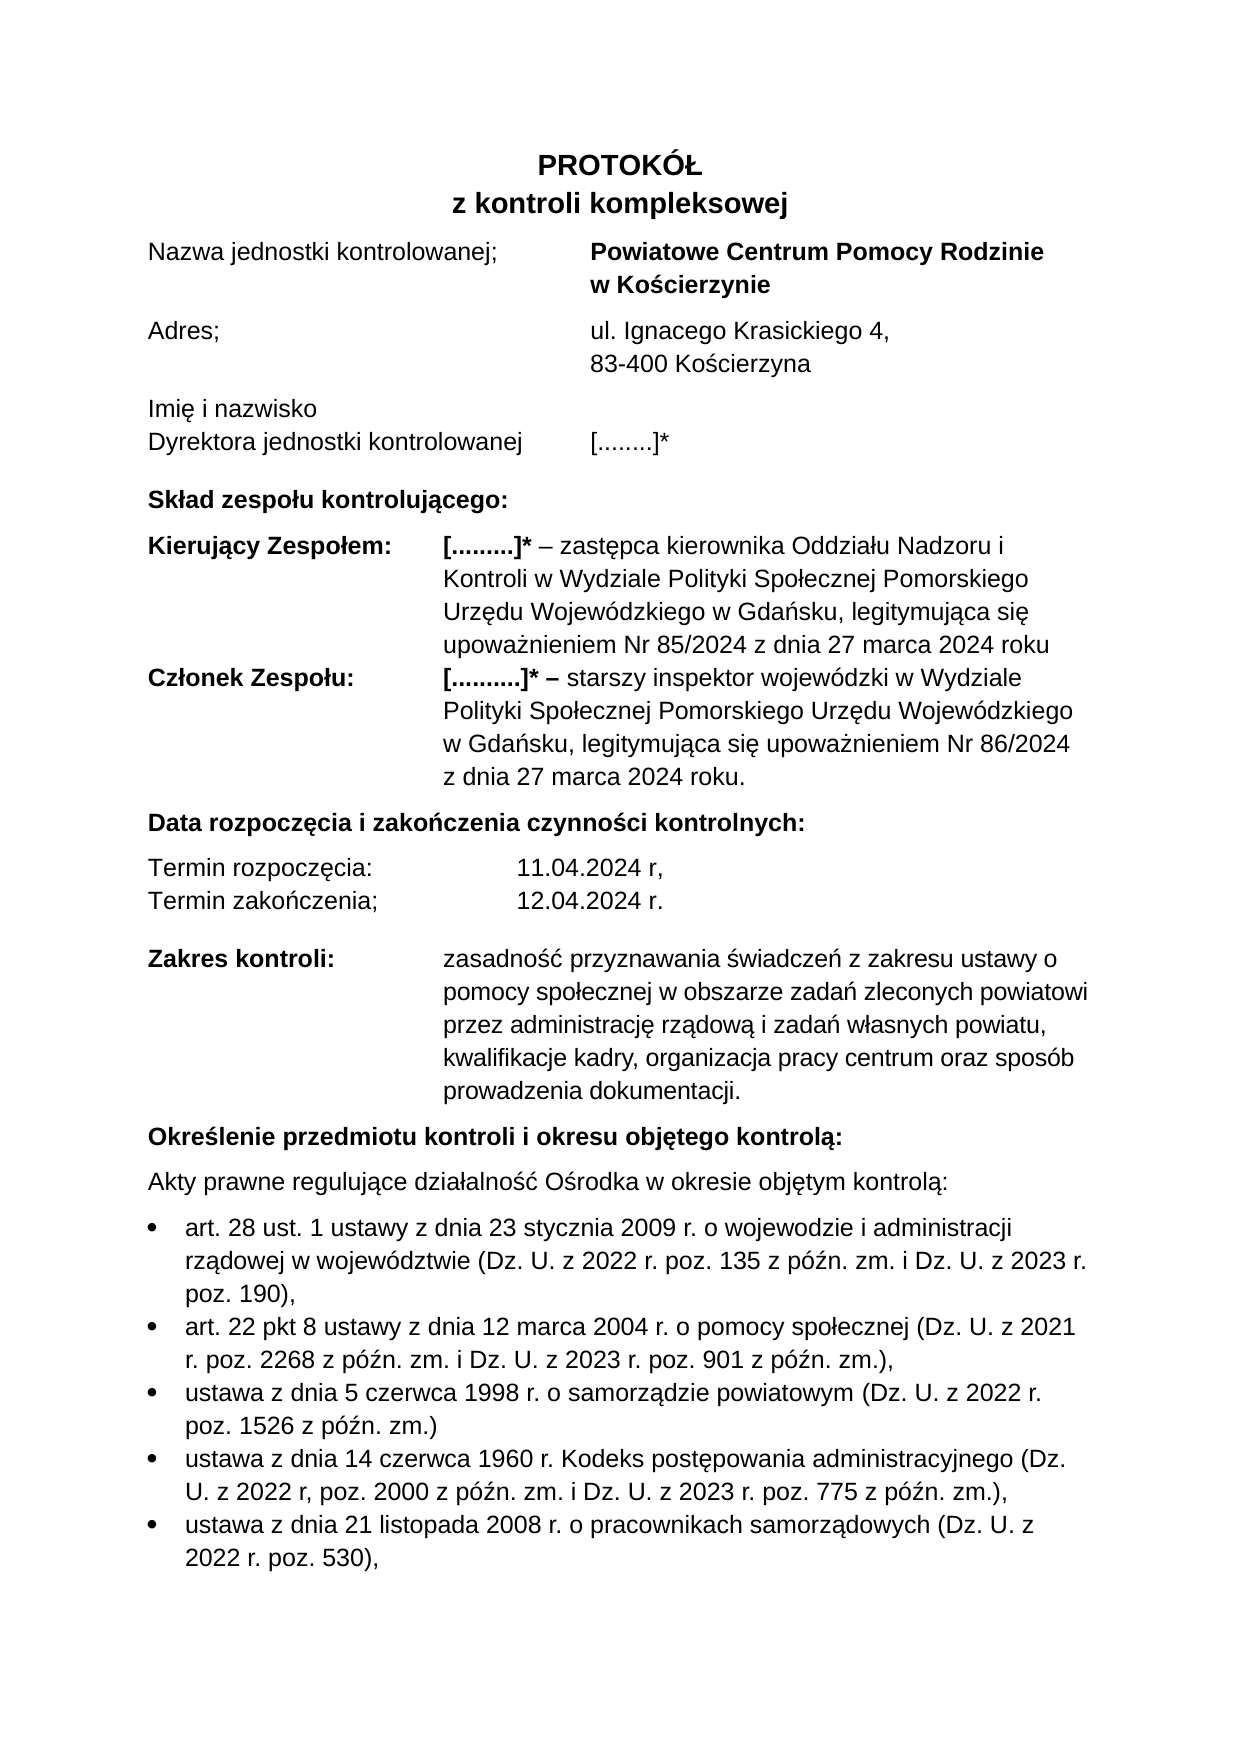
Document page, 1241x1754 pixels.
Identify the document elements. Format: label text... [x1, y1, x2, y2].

list ustawa z dnia 14 czerwca 1960 r. Kodeks postępowania administracyjnego (Dz. U. z 2022 r, poz. 2000 z późn. zm. i Dz. U. z 2023 r. poz. 775 z późn. zm.), [148, 1444, 1093, 1506]
text Imię i nazwisko [148, 394, 1093, 423]
list ustawa z dnia 21 listopada 2008 r. o pracownikach samorządowych (Dz. U. z 2022 r. poz. 530), [148, 1510, 1093, 1572]
text Akty prawne regulujące działalność Ośrodka w okresie objętym kontrolą: [148, 1167, 1093, 1196]
text Określenie przedmiotu kontroli i okresu objętego kontrolą: [148, 1122, 1093, 1150]
text Dyrektora jednostki kontrolowanej [........]* [148, 427, 1093, 456]
text z kontroli kompleksowej [148, 186, 1093, 220]
text Zakres kontroli: zasadność przyznawania świadczeń z zakresu ustawy o pomocy społecznej w obszarze zadań zleconych powiatowi przez administrację rządową i zadań własnych powiatu, kwalifikacje kadry, organizacja pracy centrum oraz sposób prowadzenia dokumentacji. [148, 944, 1093, 1105]
text Skład zespołu kontrolującego: [118, 485, 1093, 514]
text Nazwa jednostki kontrolowanej; Powiatowe Centrum Pomocy Rodzinie w Kościerzynie [148, 237, 1093, 299]
text Kierujący Zespołem: [.........]* – zastępca kierownika Oddziału Nadzoru i Kontroli w Wydziale Polityki Społecznej Pomorskiego Urzędu Wojewódzkiego w Gdańsku, legitymująca się upoważnieniem Nr 85/2024 z dnia 27 marca 2024 roku [148, 531, 1093, 659]
text Termin zakończenia; 12.04.2024 r. [148, 886, 1093, 915]
text 83-400 Kościerzyna [561, 349, 1093, 377]
text Członek Zespołu: [..........]* – starszy inspektor wojewódzki w Wydziale Polityki Społecznej Pomorskiego Urzędu Wojewódzkiego w Gdańsku, legitymująca się upoważnieniem Nr 86/2024 z dnia 27 marca 2024 roku. [148, 663, 1093, 791]
list ustawa z dnia 5 czerwca 1998 r. o samorządzie powiatowym (Dz. U. z 2022 r. poz. 1526 z późn. zm.) [148, 1378, 1093, 1440]
text PROTOKÓŁ [148, 148, 1093, 181]
list art. 22 pkt 8 ustawy z dnia 12 marca 2004 r. o pomocy społecznej (Dz. U. z 2021 r. poz. 2268 z późn. zm. i Dz. U. z 2023 r. poz. 901 z późn. zm.), [148, 1312, 1093, 1374]
text Termin rozpoczęcia: 11.04.2024 r, [148, 853, 1093, 882]
list art. 28 ust. 1 ustawy z dnia 23 stycznia 2009 r. o wojewodzie i administracji rządowej w województwie (Dz. U. z 2022 r. poz. 135 z późn. zm. i Dz. U. z 2023 r. poz. 190), [148, 1213, 1093, 1308]
text Data rozpoczęcia i zakończenia czynności kontrolnych: [148, 807, 1093, 836]
text Adres; ul. Ignacego Krasickiego 4, [148, 316, 1093, 344]
